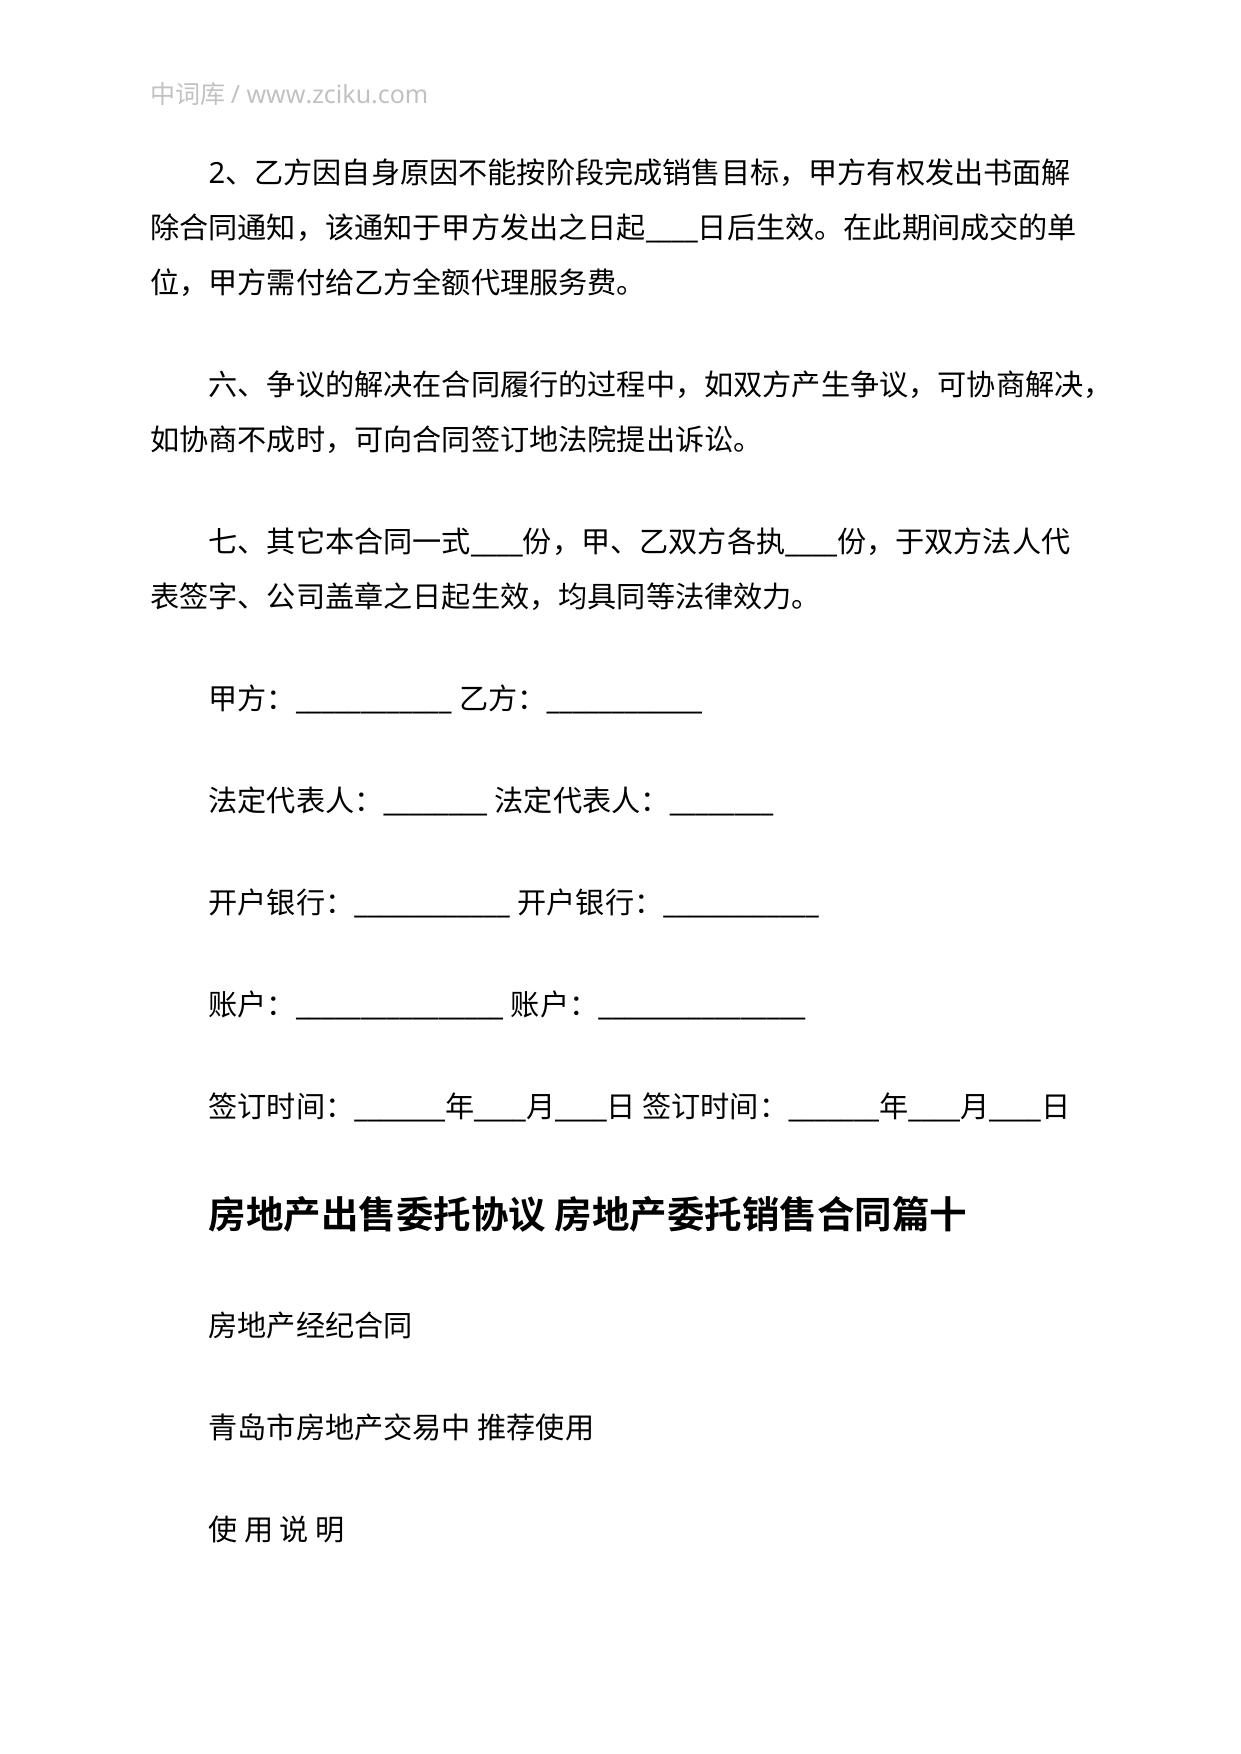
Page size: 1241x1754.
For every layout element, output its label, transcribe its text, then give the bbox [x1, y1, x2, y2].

text 2、乙方因自身原因不能按阶段完成销售目标，甲方有权发出书面解除合同通知，该通知于甲方发出之日起____日后生效。在此期间成交的单位，甲方需付给乙方全额代理服务费。 [150, 150, 1090, 302]
text 房地产经纪合同 [150, 1302, 1090, 1345]
text 签订时间：_______年____月____日 签订时间：_______年____月____日 [150, 1083, 1090, 1126]
text 使 用 说 明 [150, 1506, 1090, 1548]
text 七、其它本合同一式____份，甲、乙双方各执____份，于双方法人代表签字、公司盖章之日起生效，均具同等法律效力。 [150, 518, 1090, 616]
text 法定代表人：________ 法定代表人：________ [150, 777, 1090, 819]
text 甲方：____________ 乙方：____________ [150, 675, 1090, 718]
text 房地产出售委托协议 房地产委托销售合同篇十 [150, 1185, 1090, 1239]
text 账户：________________ 账户：________________ [150, 981, 1090, 1023]
text 六、争议的解决在合同履行的过程中，如双方产生争议，可协商解决，如协商不成时，可向合同签订地法院提出诉讼。 [150, 362, 1090, 459]
text 开户银行：____________ 开户银行：____________ [150, 879, 1090, 922]
text 青岛市房地产交易中 推荐使用 [150, 1404, 1090, 1447]
